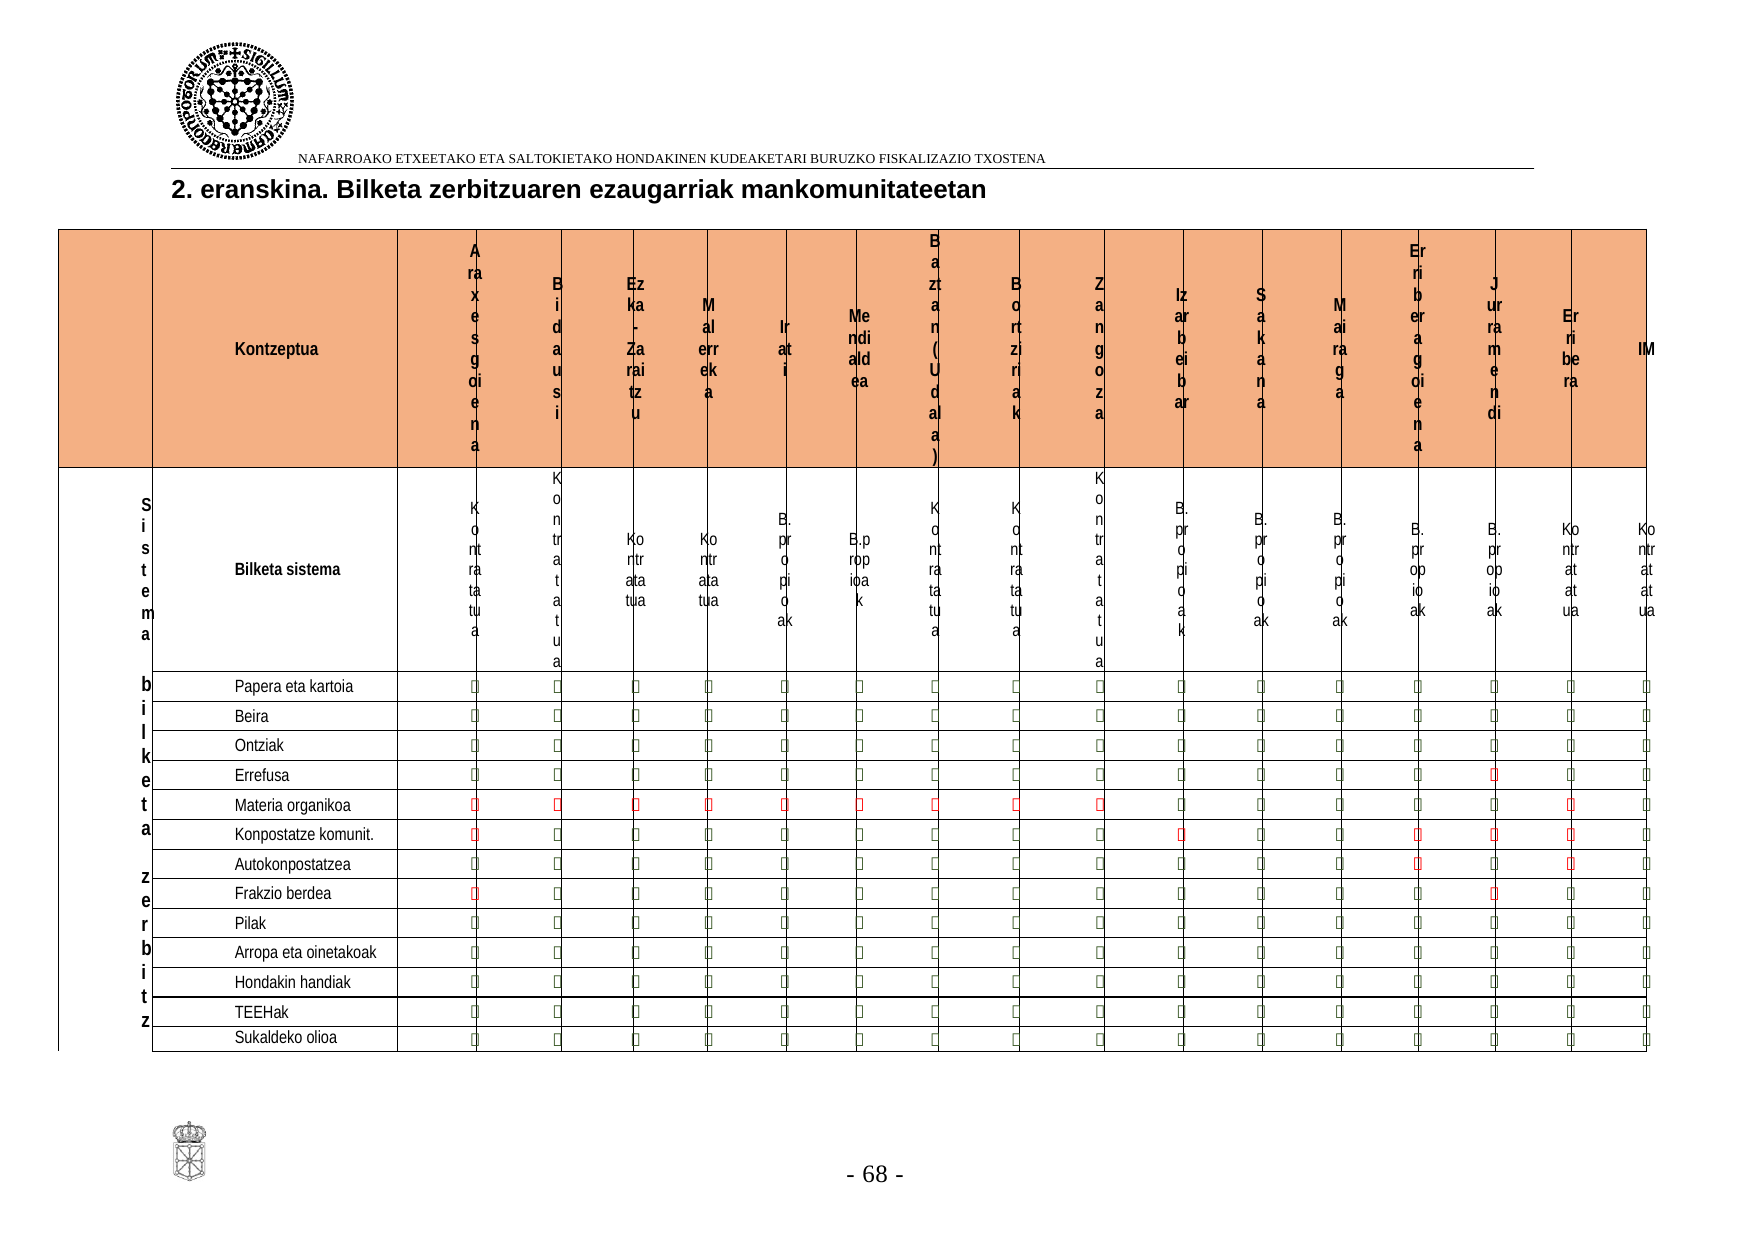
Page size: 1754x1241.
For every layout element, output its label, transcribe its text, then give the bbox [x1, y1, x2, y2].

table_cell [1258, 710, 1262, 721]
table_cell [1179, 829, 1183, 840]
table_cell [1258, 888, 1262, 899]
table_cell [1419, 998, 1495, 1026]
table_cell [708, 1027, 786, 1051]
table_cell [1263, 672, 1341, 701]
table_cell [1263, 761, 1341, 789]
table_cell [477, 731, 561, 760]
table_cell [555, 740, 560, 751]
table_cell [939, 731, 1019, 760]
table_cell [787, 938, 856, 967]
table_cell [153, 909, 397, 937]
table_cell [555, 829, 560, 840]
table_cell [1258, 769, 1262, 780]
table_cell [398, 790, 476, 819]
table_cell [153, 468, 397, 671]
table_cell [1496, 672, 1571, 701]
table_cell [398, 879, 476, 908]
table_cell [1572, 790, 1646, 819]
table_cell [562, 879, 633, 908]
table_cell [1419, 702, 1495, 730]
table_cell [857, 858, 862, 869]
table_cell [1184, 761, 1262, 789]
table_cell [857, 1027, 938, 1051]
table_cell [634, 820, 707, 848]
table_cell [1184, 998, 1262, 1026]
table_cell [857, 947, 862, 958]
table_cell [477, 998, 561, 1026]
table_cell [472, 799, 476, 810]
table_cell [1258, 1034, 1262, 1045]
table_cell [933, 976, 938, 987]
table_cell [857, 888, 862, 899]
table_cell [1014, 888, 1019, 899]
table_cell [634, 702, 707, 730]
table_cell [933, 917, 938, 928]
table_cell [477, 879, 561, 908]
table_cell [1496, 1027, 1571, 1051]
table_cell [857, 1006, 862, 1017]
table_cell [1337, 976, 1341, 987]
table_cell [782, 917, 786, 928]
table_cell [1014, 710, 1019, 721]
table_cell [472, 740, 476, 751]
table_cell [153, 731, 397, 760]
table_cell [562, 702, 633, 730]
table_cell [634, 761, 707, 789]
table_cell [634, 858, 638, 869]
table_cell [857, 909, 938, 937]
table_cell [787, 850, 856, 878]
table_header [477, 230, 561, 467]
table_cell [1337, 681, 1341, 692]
picture [171, 38, 298, 164]
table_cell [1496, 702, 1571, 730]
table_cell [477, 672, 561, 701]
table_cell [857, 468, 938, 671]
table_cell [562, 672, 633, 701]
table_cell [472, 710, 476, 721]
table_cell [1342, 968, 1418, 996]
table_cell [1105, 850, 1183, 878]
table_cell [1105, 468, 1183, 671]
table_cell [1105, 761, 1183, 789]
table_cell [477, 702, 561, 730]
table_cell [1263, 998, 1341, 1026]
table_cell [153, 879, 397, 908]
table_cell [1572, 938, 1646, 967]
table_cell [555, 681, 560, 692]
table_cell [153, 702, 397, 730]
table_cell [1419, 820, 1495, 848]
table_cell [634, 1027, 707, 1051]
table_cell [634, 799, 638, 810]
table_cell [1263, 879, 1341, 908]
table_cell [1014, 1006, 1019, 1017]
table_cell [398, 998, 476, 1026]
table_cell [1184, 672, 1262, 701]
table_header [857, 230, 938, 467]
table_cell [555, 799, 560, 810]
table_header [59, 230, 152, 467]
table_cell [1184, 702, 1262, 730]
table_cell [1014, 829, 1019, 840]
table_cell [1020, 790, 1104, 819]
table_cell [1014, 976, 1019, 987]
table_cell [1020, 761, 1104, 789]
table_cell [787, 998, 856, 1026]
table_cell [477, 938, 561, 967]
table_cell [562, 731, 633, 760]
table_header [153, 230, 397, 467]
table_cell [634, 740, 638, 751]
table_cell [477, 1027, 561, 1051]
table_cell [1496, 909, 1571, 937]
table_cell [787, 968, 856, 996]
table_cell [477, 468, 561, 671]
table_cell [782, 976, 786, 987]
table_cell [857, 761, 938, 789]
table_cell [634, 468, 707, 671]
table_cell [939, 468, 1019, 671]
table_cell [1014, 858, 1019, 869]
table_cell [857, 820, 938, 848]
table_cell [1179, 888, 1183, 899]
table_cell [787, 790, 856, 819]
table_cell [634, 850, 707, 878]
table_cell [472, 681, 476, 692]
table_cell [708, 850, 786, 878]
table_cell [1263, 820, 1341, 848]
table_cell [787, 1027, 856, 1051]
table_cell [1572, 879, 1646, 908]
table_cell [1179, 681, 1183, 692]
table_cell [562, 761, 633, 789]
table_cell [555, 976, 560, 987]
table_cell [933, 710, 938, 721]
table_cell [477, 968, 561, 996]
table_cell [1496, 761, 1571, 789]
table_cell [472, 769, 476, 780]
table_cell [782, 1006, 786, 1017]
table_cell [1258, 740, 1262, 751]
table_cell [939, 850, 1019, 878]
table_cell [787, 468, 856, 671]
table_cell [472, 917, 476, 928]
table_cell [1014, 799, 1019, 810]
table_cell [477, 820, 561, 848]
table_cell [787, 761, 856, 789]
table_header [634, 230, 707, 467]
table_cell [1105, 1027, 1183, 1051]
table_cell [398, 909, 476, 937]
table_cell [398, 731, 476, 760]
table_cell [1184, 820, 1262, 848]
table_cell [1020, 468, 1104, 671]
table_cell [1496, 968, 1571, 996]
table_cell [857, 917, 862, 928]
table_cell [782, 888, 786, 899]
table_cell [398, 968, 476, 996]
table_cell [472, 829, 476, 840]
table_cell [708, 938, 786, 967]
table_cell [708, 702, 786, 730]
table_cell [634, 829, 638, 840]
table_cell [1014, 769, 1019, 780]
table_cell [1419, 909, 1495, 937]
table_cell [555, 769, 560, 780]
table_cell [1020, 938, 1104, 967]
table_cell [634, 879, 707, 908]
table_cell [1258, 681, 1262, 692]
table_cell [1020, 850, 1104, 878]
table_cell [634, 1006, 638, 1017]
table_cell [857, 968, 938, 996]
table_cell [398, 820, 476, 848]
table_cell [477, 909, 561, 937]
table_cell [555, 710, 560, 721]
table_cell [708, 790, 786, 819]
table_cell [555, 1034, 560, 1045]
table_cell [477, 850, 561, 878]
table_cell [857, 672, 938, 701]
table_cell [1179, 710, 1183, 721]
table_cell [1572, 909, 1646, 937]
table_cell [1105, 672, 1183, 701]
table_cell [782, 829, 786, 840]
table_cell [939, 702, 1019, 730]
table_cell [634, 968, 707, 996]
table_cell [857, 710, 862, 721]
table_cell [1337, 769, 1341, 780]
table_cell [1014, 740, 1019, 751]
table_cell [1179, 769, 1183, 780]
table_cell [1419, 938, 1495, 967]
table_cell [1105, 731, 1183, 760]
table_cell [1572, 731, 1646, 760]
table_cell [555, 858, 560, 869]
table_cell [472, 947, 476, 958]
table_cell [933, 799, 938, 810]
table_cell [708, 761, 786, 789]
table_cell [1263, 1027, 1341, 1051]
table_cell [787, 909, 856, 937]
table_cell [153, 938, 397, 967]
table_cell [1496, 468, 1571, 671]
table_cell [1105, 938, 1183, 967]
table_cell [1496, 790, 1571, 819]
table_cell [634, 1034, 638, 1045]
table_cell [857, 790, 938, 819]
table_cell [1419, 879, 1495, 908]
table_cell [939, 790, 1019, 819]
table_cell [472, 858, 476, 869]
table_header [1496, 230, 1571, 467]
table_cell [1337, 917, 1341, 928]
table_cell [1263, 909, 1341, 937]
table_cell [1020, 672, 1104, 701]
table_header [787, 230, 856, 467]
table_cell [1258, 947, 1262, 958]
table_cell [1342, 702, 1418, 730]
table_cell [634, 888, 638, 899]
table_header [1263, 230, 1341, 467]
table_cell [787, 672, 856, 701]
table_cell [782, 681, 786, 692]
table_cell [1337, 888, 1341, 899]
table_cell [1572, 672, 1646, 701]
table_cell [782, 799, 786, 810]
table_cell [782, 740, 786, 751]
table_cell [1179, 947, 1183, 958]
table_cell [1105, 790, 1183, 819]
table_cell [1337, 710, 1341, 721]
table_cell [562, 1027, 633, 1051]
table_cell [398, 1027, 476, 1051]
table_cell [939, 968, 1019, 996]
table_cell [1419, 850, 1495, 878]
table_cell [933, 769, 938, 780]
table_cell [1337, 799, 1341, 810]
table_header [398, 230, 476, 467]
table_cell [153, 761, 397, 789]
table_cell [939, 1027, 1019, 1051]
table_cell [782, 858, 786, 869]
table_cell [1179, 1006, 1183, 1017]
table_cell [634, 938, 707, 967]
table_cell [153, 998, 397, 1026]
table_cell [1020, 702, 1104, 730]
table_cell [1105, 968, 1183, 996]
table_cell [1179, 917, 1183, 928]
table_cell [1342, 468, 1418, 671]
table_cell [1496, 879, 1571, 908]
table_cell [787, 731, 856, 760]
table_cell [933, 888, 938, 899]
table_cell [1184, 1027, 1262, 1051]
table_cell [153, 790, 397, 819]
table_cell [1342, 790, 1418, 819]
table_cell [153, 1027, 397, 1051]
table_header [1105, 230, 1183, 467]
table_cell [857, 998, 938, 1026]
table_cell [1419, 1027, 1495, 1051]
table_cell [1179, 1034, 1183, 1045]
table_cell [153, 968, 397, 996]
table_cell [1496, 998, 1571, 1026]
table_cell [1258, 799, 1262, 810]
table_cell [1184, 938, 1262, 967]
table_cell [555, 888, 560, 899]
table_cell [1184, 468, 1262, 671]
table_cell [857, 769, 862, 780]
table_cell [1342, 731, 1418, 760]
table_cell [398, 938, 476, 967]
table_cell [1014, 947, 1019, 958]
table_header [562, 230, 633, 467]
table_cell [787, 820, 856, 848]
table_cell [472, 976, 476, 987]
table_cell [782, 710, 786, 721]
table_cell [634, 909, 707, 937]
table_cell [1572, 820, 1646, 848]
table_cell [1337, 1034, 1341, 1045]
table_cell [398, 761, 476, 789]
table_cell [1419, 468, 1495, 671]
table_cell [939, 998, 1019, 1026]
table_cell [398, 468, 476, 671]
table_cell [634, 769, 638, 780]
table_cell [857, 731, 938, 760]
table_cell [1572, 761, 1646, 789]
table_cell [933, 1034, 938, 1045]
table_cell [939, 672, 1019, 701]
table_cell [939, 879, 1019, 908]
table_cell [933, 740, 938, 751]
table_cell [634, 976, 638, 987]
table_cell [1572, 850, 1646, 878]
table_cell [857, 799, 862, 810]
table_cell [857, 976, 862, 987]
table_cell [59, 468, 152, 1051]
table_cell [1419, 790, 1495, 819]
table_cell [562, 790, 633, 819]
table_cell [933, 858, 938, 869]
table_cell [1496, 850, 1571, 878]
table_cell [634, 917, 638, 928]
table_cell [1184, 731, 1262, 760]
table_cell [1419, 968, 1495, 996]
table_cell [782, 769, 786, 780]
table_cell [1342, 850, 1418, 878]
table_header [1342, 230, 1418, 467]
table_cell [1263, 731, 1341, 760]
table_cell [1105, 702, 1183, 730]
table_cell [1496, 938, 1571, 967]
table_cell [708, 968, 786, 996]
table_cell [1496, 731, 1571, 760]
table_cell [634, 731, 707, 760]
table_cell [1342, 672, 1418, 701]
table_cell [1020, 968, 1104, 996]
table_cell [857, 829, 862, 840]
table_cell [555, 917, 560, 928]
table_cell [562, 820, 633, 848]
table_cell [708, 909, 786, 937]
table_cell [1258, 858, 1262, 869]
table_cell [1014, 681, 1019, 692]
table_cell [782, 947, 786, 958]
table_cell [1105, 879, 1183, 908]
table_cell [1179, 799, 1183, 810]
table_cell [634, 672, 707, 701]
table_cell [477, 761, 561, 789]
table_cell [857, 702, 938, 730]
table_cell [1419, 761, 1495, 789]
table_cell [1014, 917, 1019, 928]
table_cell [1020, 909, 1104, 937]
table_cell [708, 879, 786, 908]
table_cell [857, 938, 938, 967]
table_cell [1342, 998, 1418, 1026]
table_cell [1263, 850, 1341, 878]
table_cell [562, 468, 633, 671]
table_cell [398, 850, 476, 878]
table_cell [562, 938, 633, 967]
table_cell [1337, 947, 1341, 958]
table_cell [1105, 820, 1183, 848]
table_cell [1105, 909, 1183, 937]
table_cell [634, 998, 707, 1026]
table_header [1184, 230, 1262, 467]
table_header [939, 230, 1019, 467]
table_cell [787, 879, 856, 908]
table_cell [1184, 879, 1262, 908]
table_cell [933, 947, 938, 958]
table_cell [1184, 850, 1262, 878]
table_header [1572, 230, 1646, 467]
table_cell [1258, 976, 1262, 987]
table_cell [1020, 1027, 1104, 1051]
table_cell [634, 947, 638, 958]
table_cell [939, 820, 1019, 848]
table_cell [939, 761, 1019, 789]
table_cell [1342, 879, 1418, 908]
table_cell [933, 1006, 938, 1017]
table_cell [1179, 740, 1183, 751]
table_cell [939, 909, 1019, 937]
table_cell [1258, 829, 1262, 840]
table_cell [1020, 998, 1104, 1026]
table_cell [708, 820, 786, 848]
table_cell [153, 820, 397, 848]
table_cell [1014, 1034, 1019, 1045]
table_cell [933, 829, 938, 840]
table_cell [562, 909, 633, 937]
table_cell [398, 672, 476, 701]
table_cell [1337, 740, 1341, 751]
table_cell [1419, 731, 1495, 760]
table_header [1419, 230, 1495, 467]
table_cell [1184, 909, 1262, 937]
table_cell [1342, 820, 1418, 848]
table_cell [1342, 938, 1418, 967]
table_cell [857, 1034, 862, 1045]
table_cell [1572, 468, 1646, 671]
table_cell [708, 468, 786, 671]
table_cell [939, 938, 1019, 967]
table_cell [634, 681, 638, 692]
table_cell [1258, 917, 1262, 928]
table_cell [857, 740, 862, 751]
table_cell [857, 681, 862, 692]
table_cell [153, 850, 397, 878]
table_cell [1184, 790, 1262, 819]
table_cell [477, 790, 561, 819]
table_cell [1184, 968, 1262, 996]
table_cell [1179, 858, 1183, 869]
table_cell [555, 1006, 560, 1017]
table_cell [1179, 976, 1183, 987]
text 2. eranskina. Bilketa zerbitzuaren ezaugarriak mankomunitateetan [171, 174, 1534, 203]
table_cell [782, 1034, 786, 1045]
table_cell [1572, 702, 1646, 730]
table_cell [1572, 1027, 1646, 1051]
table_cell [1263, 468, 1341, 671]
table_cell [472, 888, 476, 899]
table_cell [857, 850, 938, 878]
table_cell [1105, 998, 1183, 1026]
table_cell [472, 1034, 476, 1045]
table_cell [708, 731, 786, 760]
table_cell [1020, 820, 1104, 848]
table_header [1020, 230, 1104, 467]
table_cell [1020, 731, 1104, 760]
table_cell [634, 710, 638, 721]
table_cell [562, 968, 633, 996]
picture [171, 1121, 207, 1182]
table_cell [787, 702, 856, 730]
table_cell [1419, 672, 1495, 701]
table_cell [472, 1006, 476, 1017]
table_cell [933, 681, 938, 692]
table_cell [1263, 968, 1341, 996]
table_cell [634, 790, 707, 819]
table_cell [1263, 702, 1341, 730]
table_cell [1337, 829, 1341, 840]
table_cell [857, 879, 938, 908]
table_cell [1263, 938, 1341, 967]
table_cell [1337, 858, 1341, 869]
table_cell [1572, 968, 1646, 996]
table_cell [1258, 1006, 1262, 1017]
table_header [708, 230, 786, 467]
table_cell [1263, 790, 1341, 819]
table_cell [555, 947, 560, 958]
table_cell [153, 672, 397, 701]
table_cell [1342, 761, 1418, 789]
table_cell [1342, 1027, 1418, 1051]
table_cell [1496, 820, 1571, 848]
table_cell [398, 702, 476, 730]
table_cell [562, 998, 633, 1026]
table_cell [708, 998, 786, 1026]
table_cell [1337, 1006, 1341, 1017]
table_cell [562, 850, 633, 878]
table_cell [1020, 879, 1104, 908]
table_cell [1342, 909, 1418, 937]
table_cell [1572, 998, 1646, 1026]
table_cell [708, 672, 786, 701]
